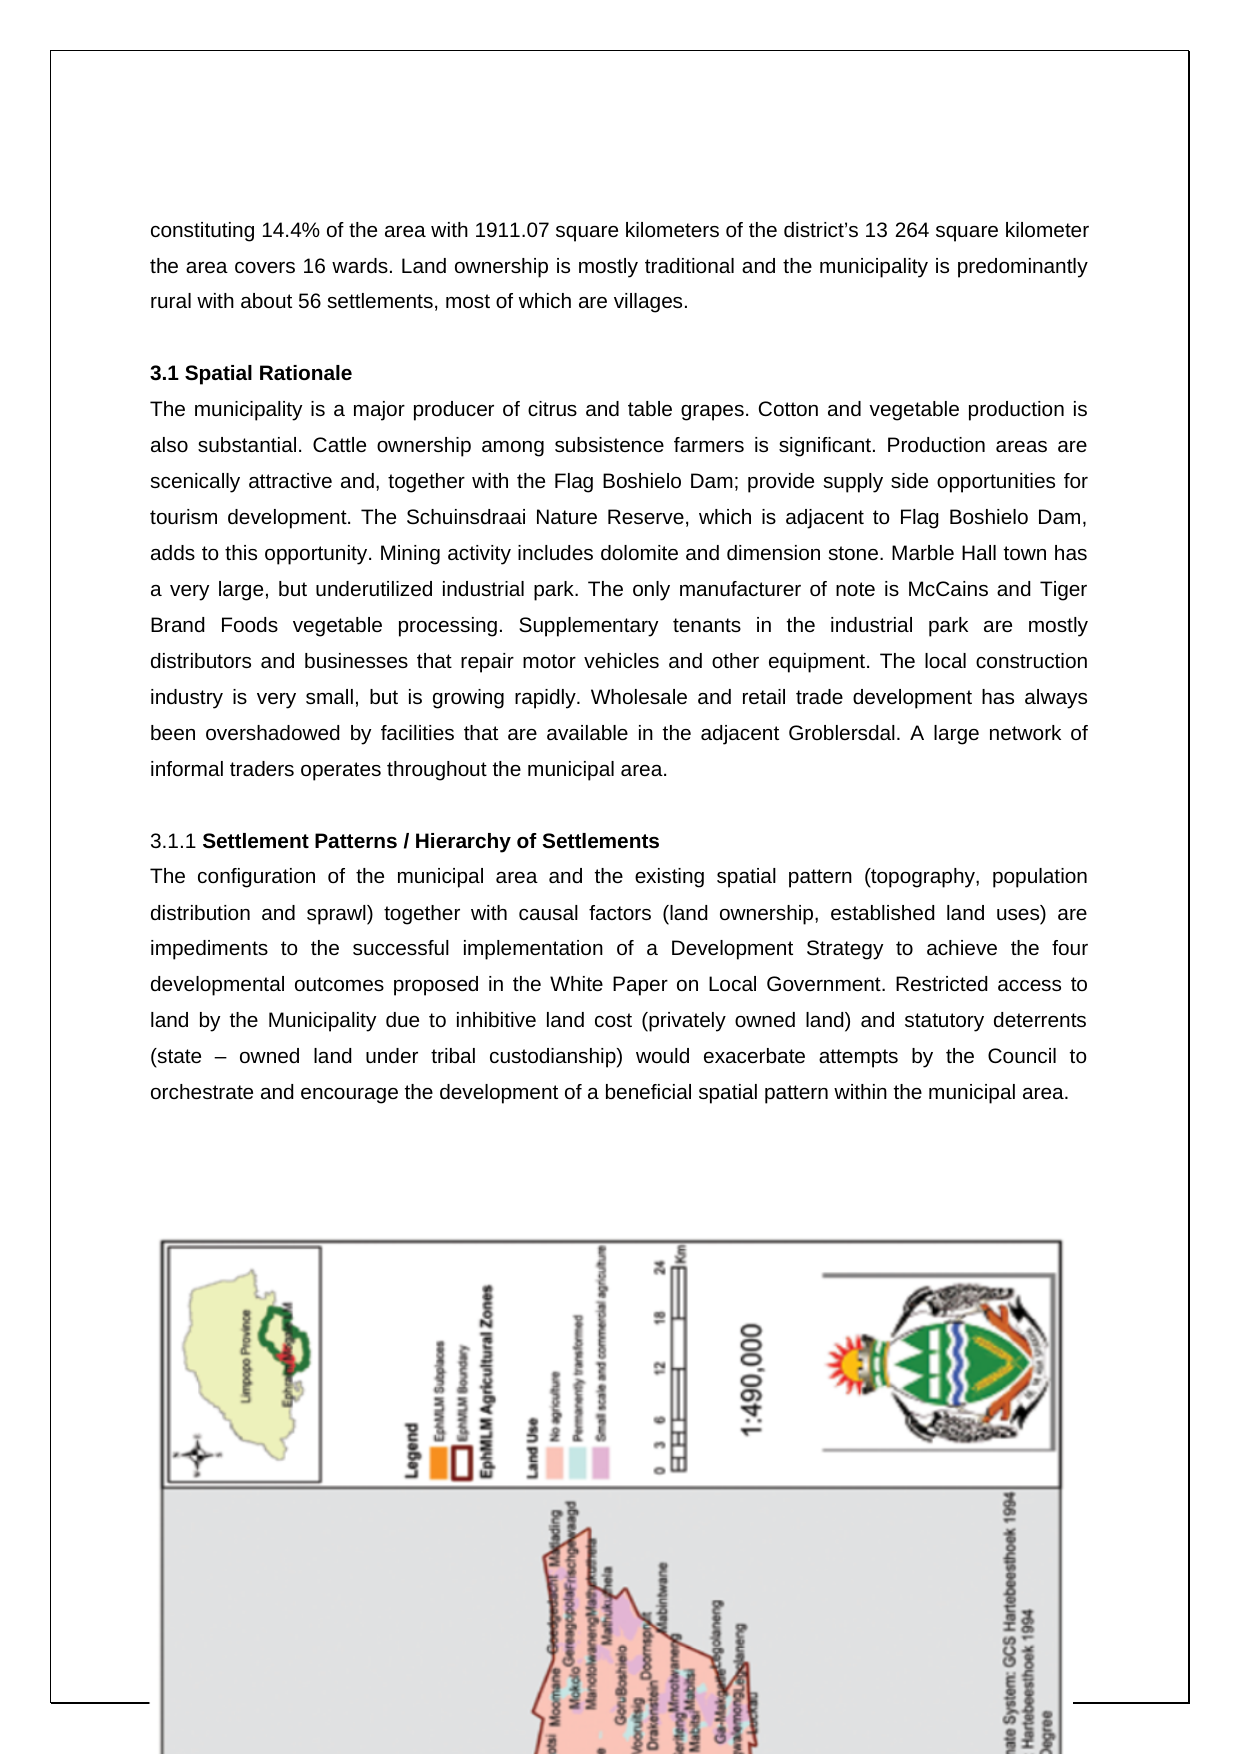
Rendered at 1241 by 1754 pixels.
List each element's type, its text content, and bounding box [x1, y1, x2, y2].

text The municipality is a major producer of citrus and table grapes. Cotton and vegetable production is also substantial. Cattle ownership among subsistence farmers is significant. Production areas are scenically attractive and, together with the Flag Boshielo Dam; provide supply side opportunities for tourism development. The Schuinsdraai Nature Reserve, which is adjacent to Flag Boshielo Dam, adds to this opportunity. Mining activity includes dolomite and dimension stone. Marble Hall town has a very large, but underutilized industrial park. The only manufacturer of note is McCains and Tiger Brand Foods vegetable processing. Supplementary tenants in the industrial park are mostly distributors and businesses that repair motor vehicles and other equipment. The local construction industry is very small, but is growing rapidly. Wholesale and retail trade development has always been overshadowed by facilities that are available in the adjacent Groblersdal. A large network of informal traders operates throughout the municipal area. [150, 397, 1089, 781]
text 3.1.1 Settlement Patterns / Hierarchy of Settlements [150, 828, 1089, 852]
text 3.1 Spatial Rationale [150, 361, 1089, 385]
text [150, 217, 1089, 313]
picture [150, 1226, 1073, 1754]
text The configuration of the municipal area and the existing spatial pattern (topography, population distribution and sprawl) together with causal factors (land ownership, established land uses) are impediments to the successful implementation of a Development Strategy to achieve the four developmental outcomes proposed in the White Paper on Local Government. Restricted access to land by the Municipality due to inhibitive land cost (privately owned land) and statutory deterrents (state – owned land under tribal custodianship) would exacerbate attempts by the Council to orchestrate and encourage the development of a beneficial spatial pattern within the municipal area. [150, 864, 1089, 1104]
